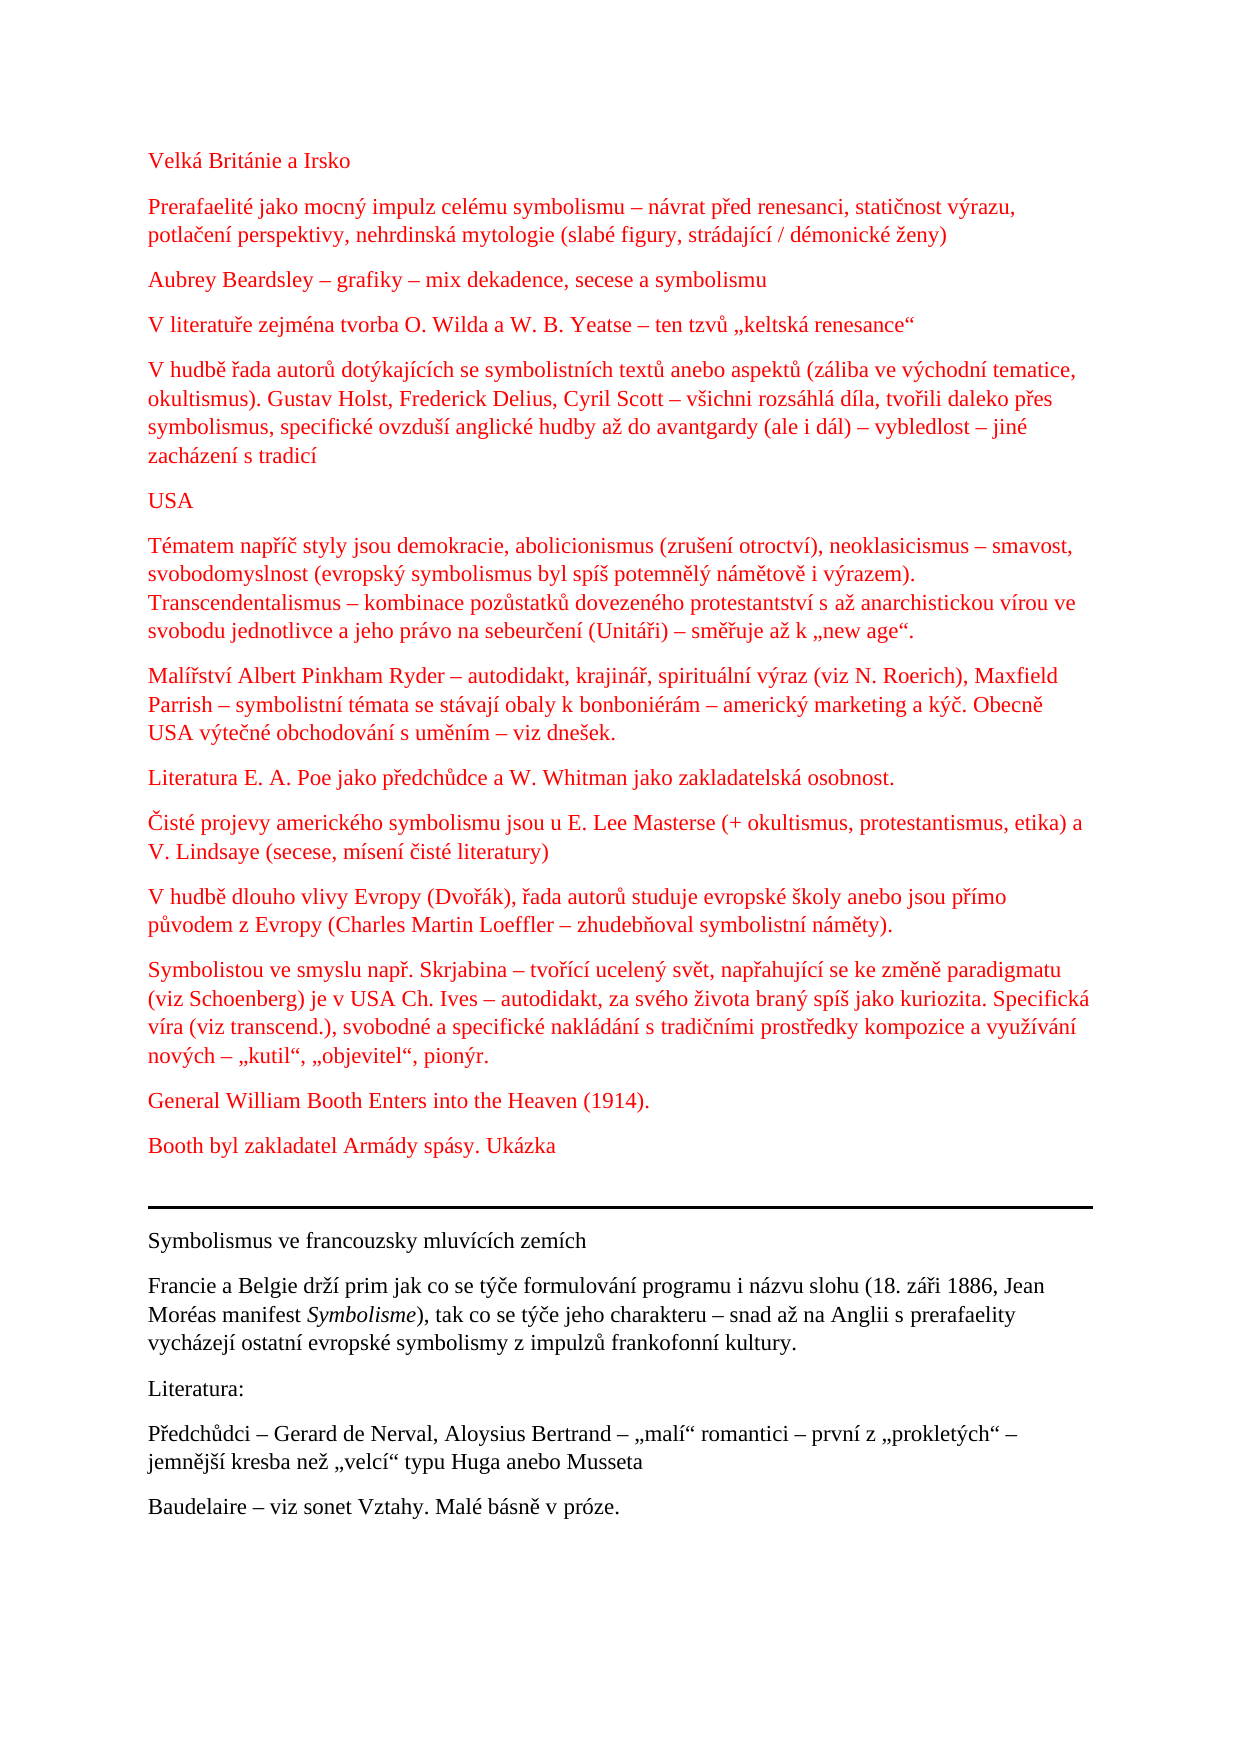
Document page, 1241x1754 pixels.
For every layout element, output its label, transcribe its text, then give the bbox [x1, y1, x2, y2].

text Tématem napříč styly jsou demokracie, abolicionismus (zrušení otroctví), neoklasicismus – smavost, svobodomyslnost (evropský symbolismus byl spíš potemnělý námětově i výrazem). Transcendentalismus – kombinace pozůstatků dovezeného protestantství s až anarchistickou vírou ve svobodu jednotlivce a jeho právo na sebeurčení (Unitáři) – směřuje až k „new age“. [148, 532, 1093, 644]
text V hudbě dlouho vlivy Evropy (Dvořák), řada autorů studuje evropské školy anebo jsou přímo původem z Evropy (Charles Martin Loeffler – zhudebňoval symbolistní náměty). [148, 883, 1093, 938]
text Čisté projevy amerického symbolismu jsou u E. Lee Masterse (+ okultismus, protestantismus, etika) a V. Lindsaye (secese, mísení čisté literatury) [148, 809, 1093, 864]
text Velká Británie a Irsko [148, 148, 1093, 174]
text Aubrey Beardsley – grafiky – mix dekadence, secese a symbolismu [148, 266, 1093, 293]
text V literatuře zejména tvorba O. Wilda a W. B. Yeatse – ten tzvů „keltská renesance“ [148, 311, 1093, 338]
text Symbolismus ve francouzsky mluvících zemích [148, 1227, 1093, 1254]
text Literatura E. A. Poe jako předchůdce a W. Whitman jako zakladatelská osobnost. [148, 764, 1093, 791]
text Malířství Albert Pinkham Ryder – autodidakt, krajinář, spirituální výraz (viz N. Roerich), Maxfield Parrish – symbolistní témata se stávají obaly k bonboniérám – americký marketing a kýč. Obecně USA výtečné obchodování s uměním – viz dnešek. [148, 662, 1093, 746]
text General William Booth Enters into the Heaven (1914). [148, 1087, 1093, 1113]
text USA [148, 487, 1093, 513]
text Prerafaelité jako mocný impulz celému symbolismu – návrat před renesanci, statičnost výrazu, potlačení perspektivy, nehrdinská mytologie (slabé figury, strádající / démonické ženy) [148, 193, 1093, 247]
text Předchůdci – Gerard de Nerval, Aloysius Bertrand – „malí“ romantici – první z „prokletých“ – jemnější kresba než „velcí“ typu Huga anebo Musseta [148, 1420, 1093, 1474]
text V hudbě řada autorů dotýkajících se symbolistních textů anebo aspektů (záliba ve východní tematice, okultismus). Gustav Holst, Frederick Delius, Cyril Scott – všichni rozsáhlá díla, tvořili daleko přes symbolismus, specifické ovzduší anglické hudby až do avantgardy (ale i dál) – vybledlost – jiné zacházení s tradicí [148, 356, 1093, 468]
text Booth byl zakladatel Armády spásy. Ukázka [148, 1132, 1093, 1158]
text Literatura: [148, 1374, 1093, 1401]
text Baudelaire – viz sonet Vztahy. Malé básně v próze. [148, 1493, 1093, 1519]
text Symbolistou ve smyslu např. Skrjabina – tvořící ucelený svět, napřahující se ke změně paradigmatu (viz Schoenberg) je v USA Ch. Ives – autodidakt, za svého života braný spíš jako kuriozita. Specifická víra (viz transcend.), svobodné a specifické nakládání s tradičními prostředky kompozice a využívání nových – „kutil“, „objevitel“, pionýr. [148, 957, 1093, 1068]
text Francie a Belgie drží prim jak co se týče formulování programu i názvu slohu (18. záři 1886, Jean Moréas manifest Symbolisme), tak co se týče jeho charakteru – snad až na Anglii s prerafaelity vycházejí ostatní evropské symbolismy z impulzů frankofonní kultury. [148, 1273, 1093, 1356]
